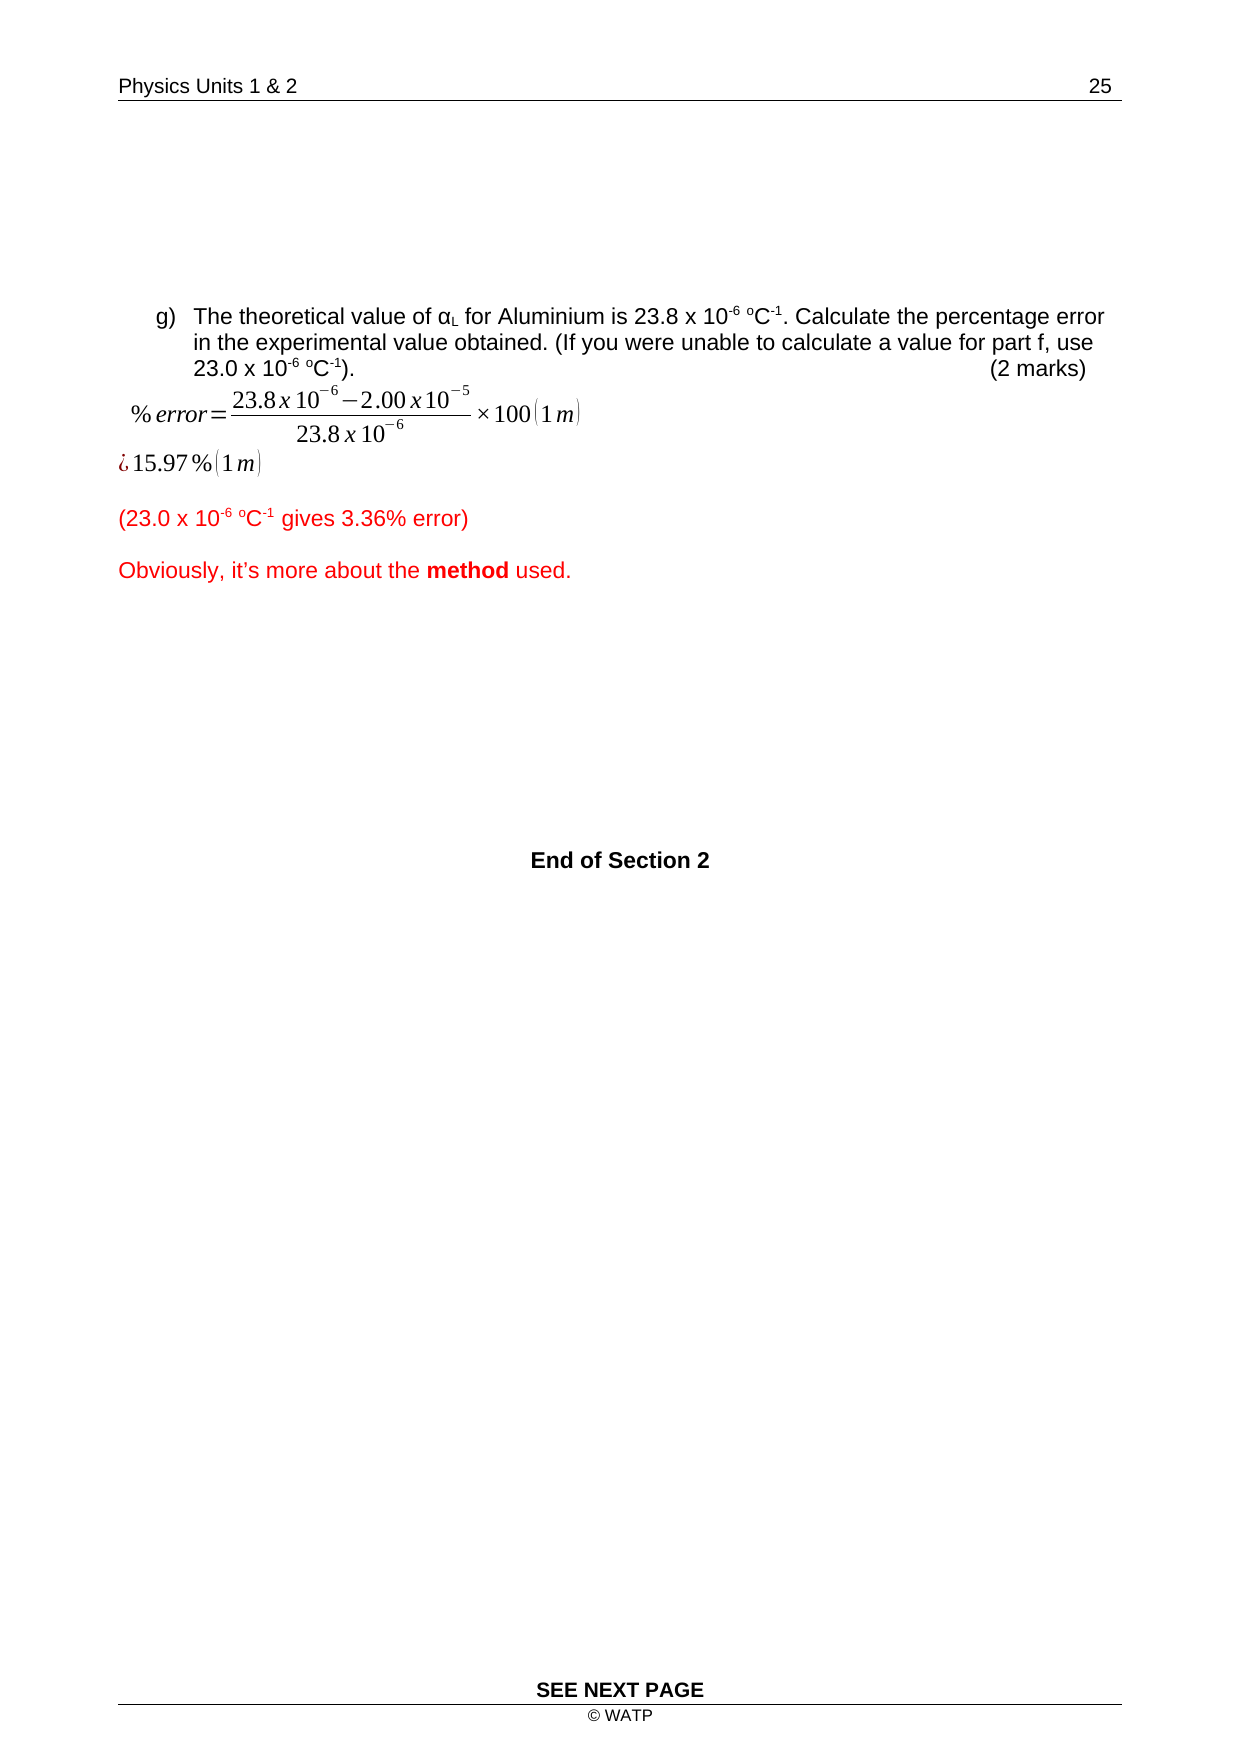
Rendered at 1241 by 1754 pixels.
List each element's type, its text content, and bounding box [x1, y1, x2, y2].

text End of Section 2 [118, 847, 1122, 874]
list The theoretical value of αL for Aluminium is 23.8 x 10-6 oC-1. Calculate the percentage error in the experimental value obtained. (If you were unable to calculate a value for part f, use 23.0 x 10-6 oC-1). (2 marks) [156, 303, 1122, 382]
text Obviously, it’s more about the method used. [118, 557, 1122, 584]
text (23.0 x 10-6 oC-1 gives 3.36% error) [118, 505, 1122, 531]
